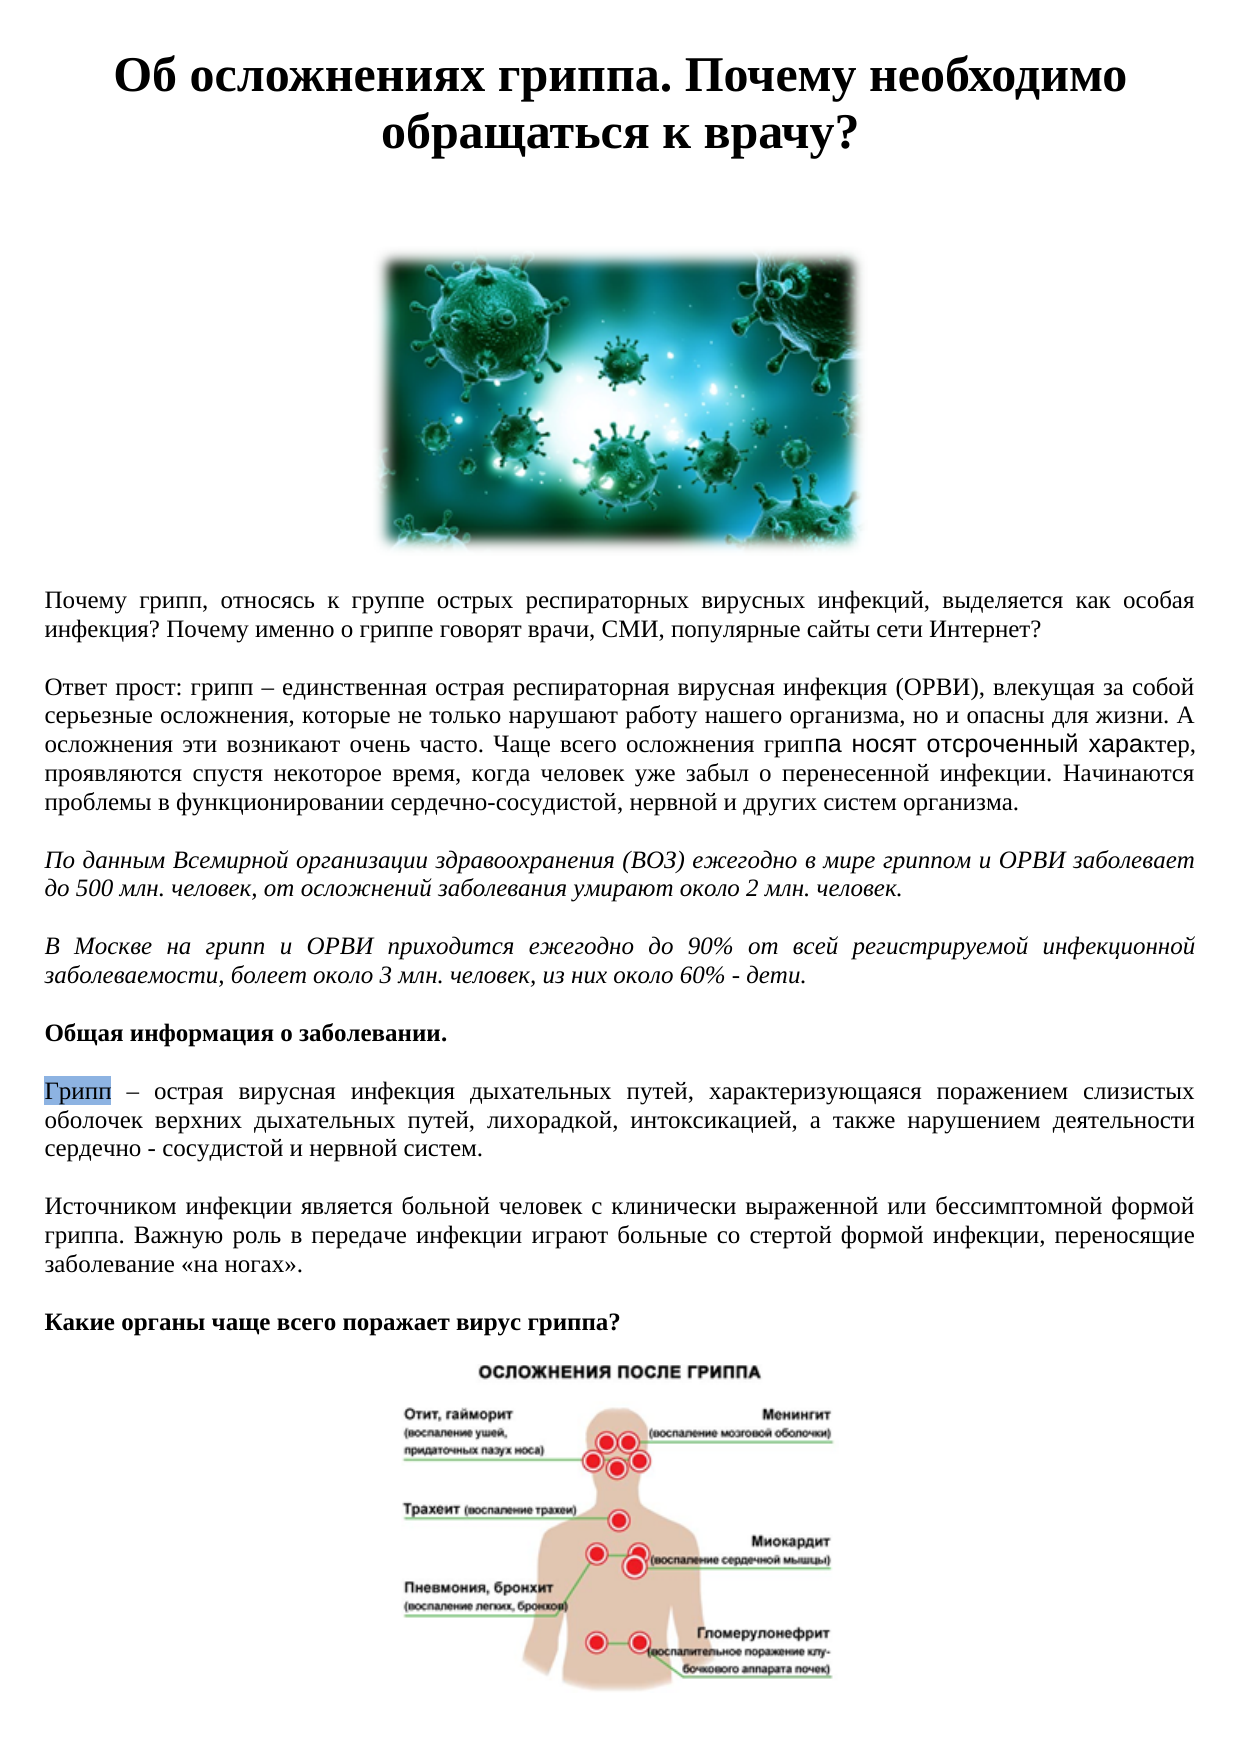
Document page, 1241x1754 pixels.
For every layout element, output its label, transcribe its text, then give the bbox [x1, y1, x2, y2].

text Какие органы чаще всего поражает вирус гриппа? [44, 1307, 1196, 1336]
text Источником инфекции является больной человек с клинически выраженной или бессимптомной формой гриппа. Важную роль в передаче инфекции играют больные со стертой формой инфекции, переносящие заболевание «на ногах». [44, 1191, 1196, 1278]
text Об осложнениях гриппа. Почему необходимо обращаться к врачу? [44, 44, 1196, 159]
text Общая информация о заболевании. [44, 1018, 1196, 1047]
text Грипп – острая вирусная инфекция дыхательных путей, характеризующаяся поражением слизистых оболочек верхних дыхательных путей, лихорадкой, интоксикацией, а также нарушением деятельности сердечно - сосудистой и нервной систем. [44, 1076, 1196, 1162]
picture [401, 1364, 839, 1693]
text Ответ прост: грипп – единственная острая респираторная вирусная инфекция (ОРВИ), влекущая за собой серьезные осложнения, которые не только нарушают работу нашего организма, но и опасны для жизни. А осложнения эти возникают очень часто. Чаще всего осложнения гриппа носят отсроченный характер, проявляются спустя некоторое время, когда человек уже забыл о перенесенной инфекции. Начинаются проблемы в функционировании сердечно-сосудистой, нервной и других систем организма. [44, 672, 1196, 816]
text По данным Всемирной организации здравоохранения (ВОЗ) ежегодно в мире гриппом и ОРВИ заболевает до 500 млн. человек, от осложнений заболевания умирают около 2 млн. человек. [44, 845, 1196, 902]
text Почему грипп, относясь к группе острых респираторных вирусных инфекций, выделяется как особая инфекция? Почему именно о гриппе говорят врачи, СМИ, популярные сайты сети Интернет? [44, 585, 1196, 642]
picture [372, 246, 868, 556]
text В Москве на грипп и ОРВИ приходится ежегодно до 90% от всей регистрируемой инфекционной заболеваемости, болеет около 3 млн. человек, из них около 60% - дети. [44, 931, 1196, 989]
